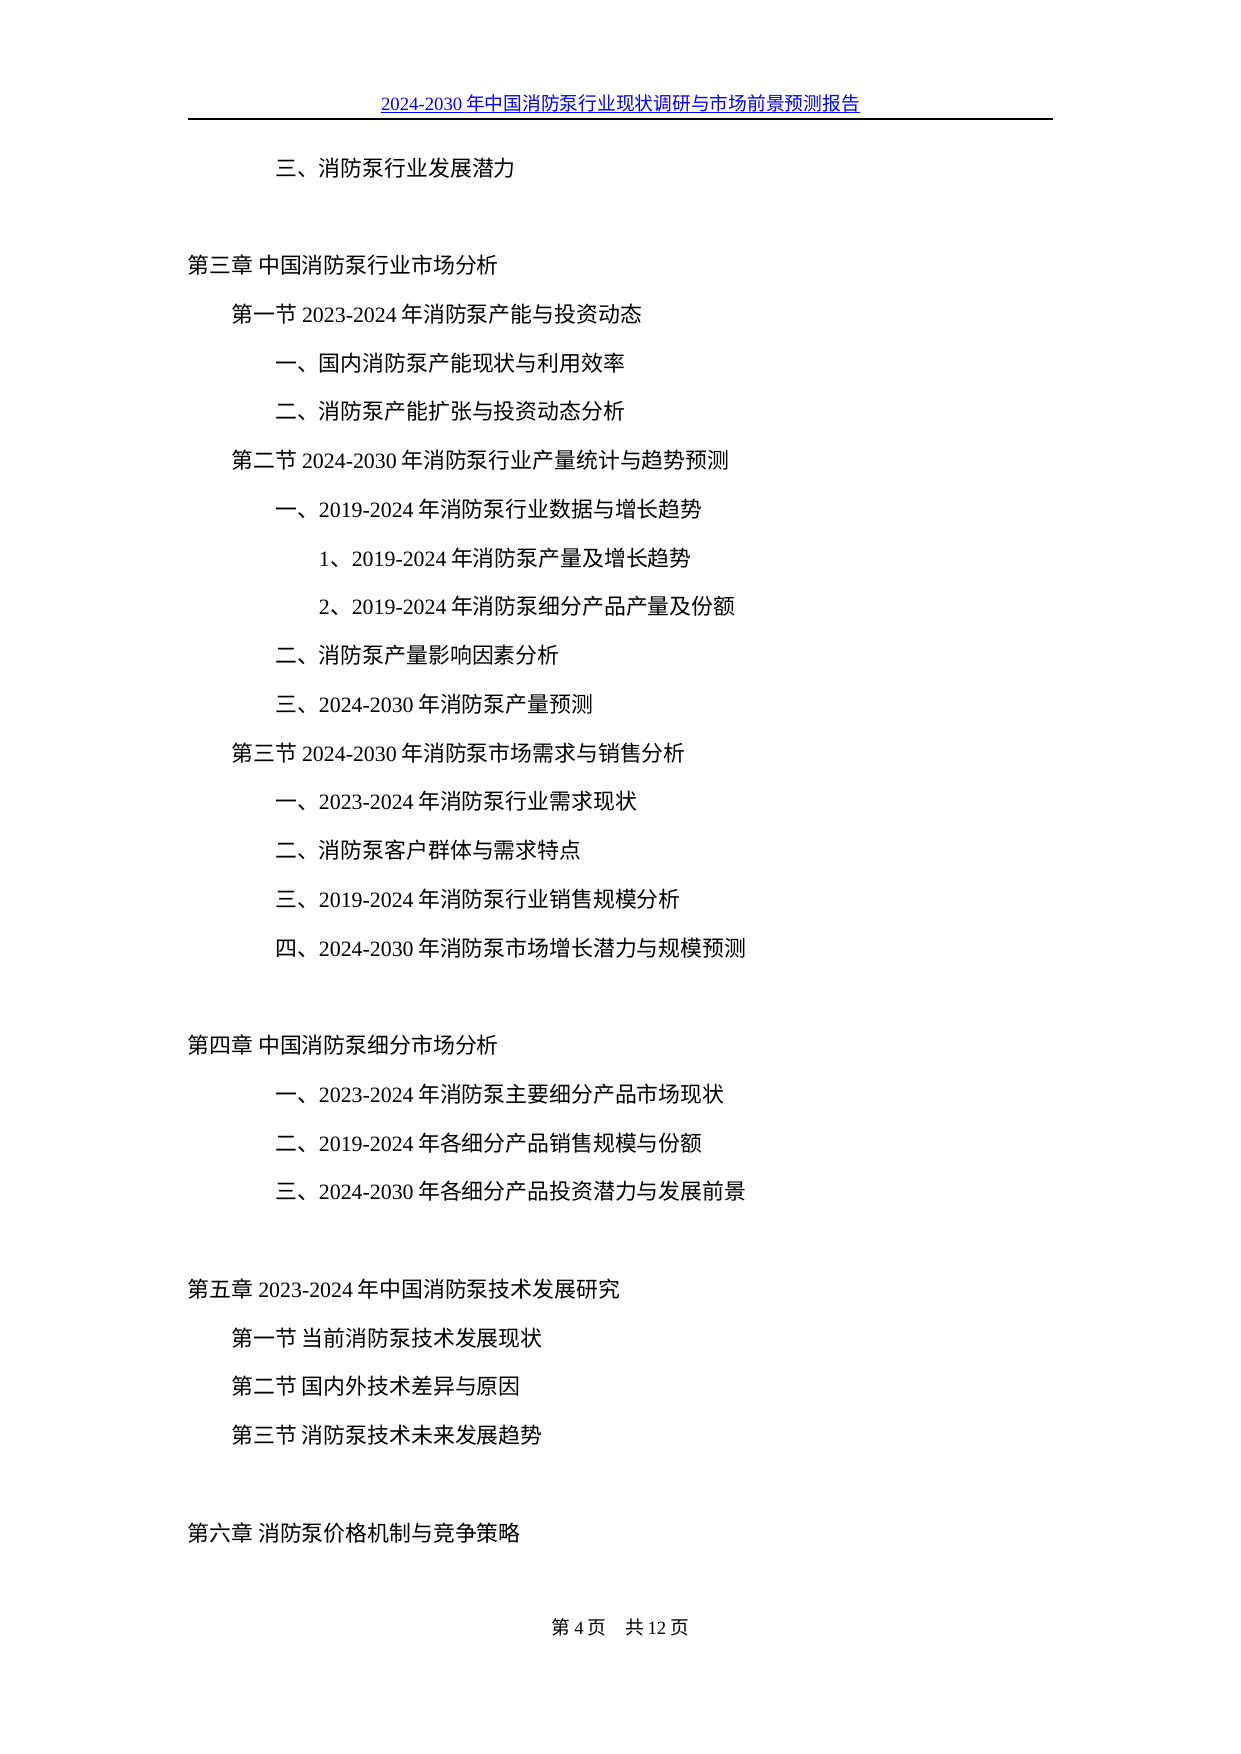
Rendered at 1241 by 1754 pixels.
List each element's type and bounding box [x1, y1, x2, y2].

text [187, 150, 1053, 1548]
